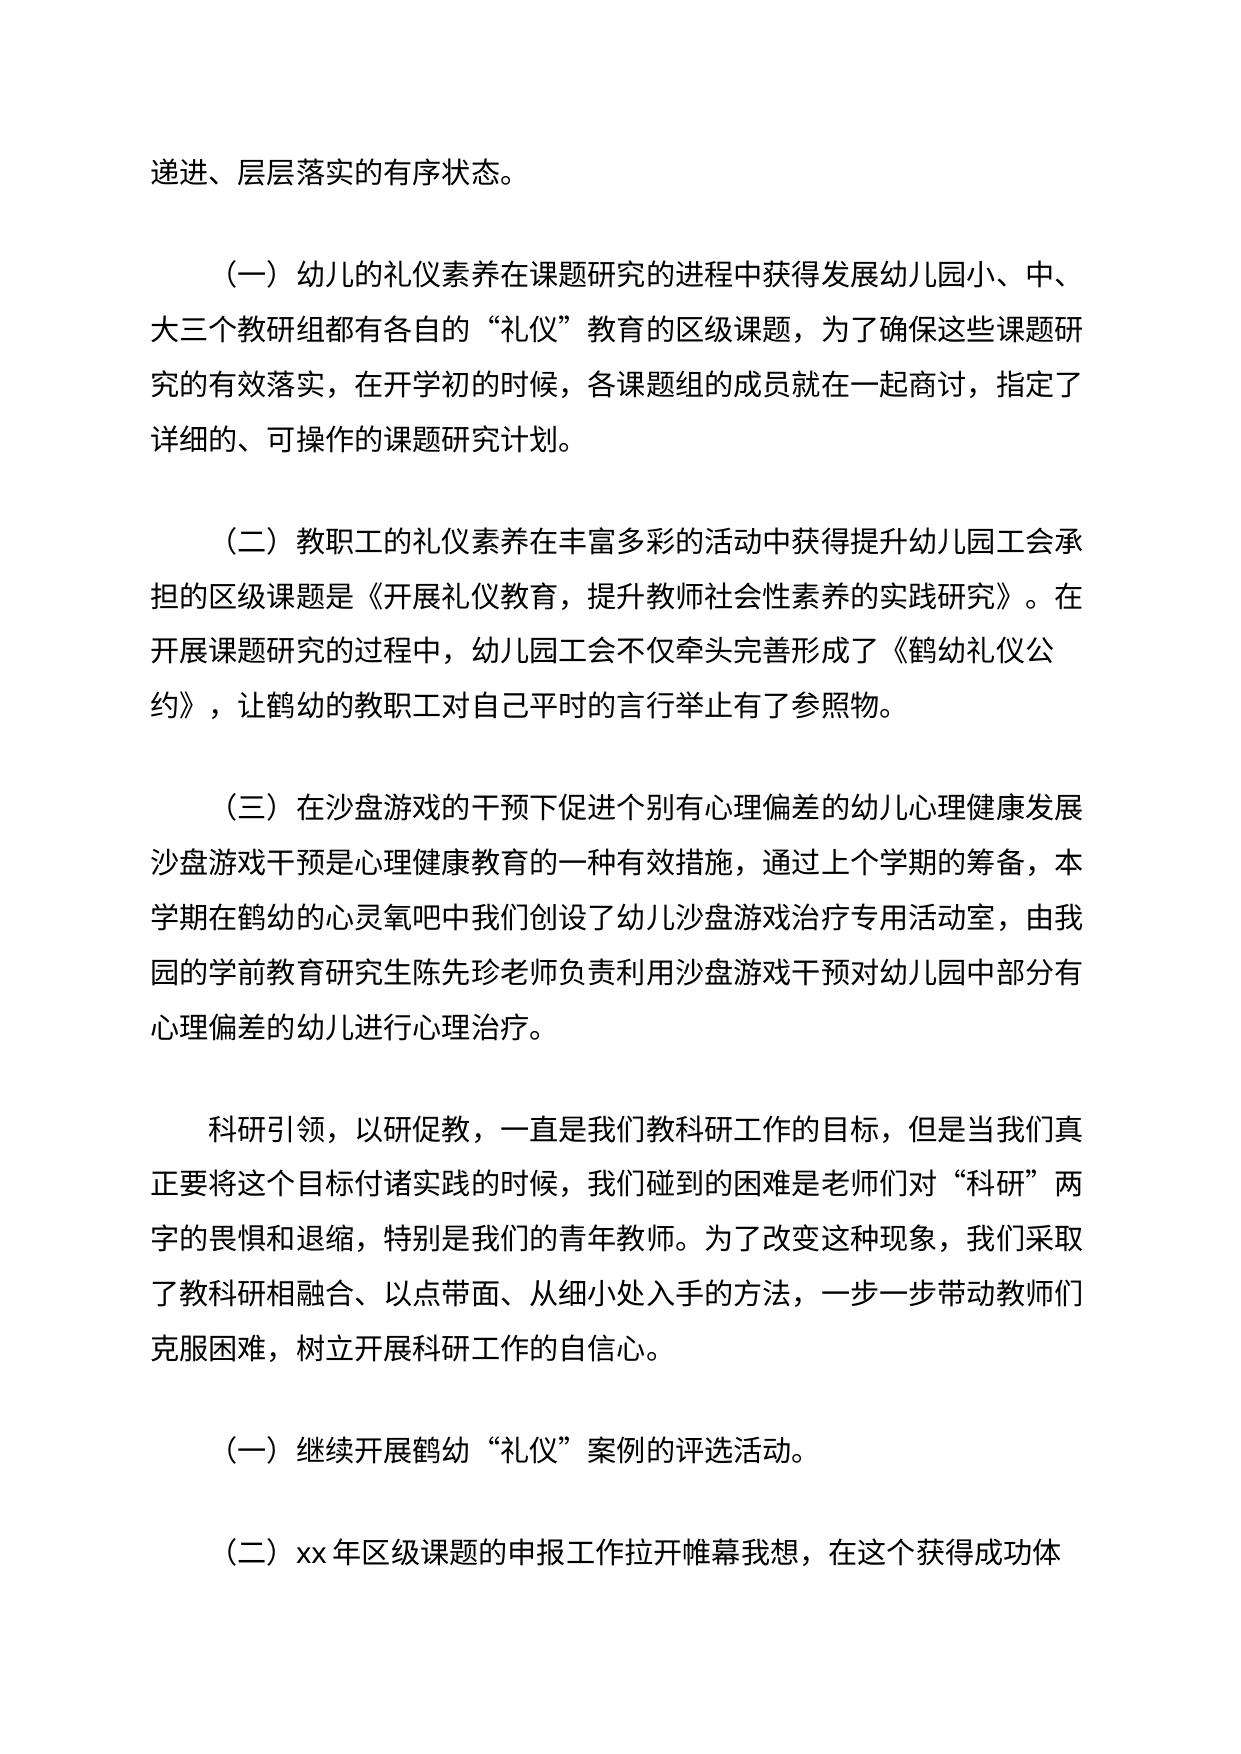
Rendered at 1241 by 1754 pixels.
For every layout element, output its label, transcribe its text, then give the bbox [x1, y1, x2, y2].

text （三）在沙盘游戏的干预下促进个别有心理偏差的幼儿心理健康发展沙盘游戏干预是心理健康教育的一种有效措施，通过上个学期的筹备，本学期在鹤幼的心灵氧吧中我们创设了幼儿沙盘游戏治疗专用活动室，由我园的学前教育研究生陈先珍老师负责利用沙盘游戏干预对幼儿园中部分有心理偏差的幼儿进行心理治疗。 [150, 785, 1090, 1047]
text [150, 150, 1090, 192]
text （一）继续开展鹤幼“礼仪”案例的评选活动。 [150, 1427, 1090, 1470]
text （二）教职工的礼仪素养在丰富多彩的活动中获得提升幼儿园工会承担的区级课题是《开展礼仪教育，提升教师社会性素养的实践研究》。在开展课题研究的过程中，幼儿园工会不仅牵头完善形成了《鹤幼礼仪公约》，让鹤幼的教职工对自己平时的言行举止有了参照物。 [150, 518, 1090, 725]
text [150, 1529, 1090, 1572]
text （一）幼儿的礼仪素养在课题研究的进程中获得发展幼儿园小、中、大三个教研组都有各自的“礼仪”教育的区级课题，为了确保这些课题研究的有效落实，在开学初的时候，各课题组的成员就在一起商讨，指定了详细的、可操作的课题研究计划。 [150, 252, 1090, 459]
text 科研引领，以研促教，一直是我们教科研工作的目标，但是当我们真正要将这个目标付诸实践的时候，我们碰到的困难是老师们对“科研”两字的畏惧和退缩，特别是我们的青年教师。为了改变这种现象，我们采取了教科研相融合、以点带面、从细小处入手的方法，一步一步带动教师们克服困难，树立开展科研工作的自信心。 [150, 1106, 1090, 1368]
